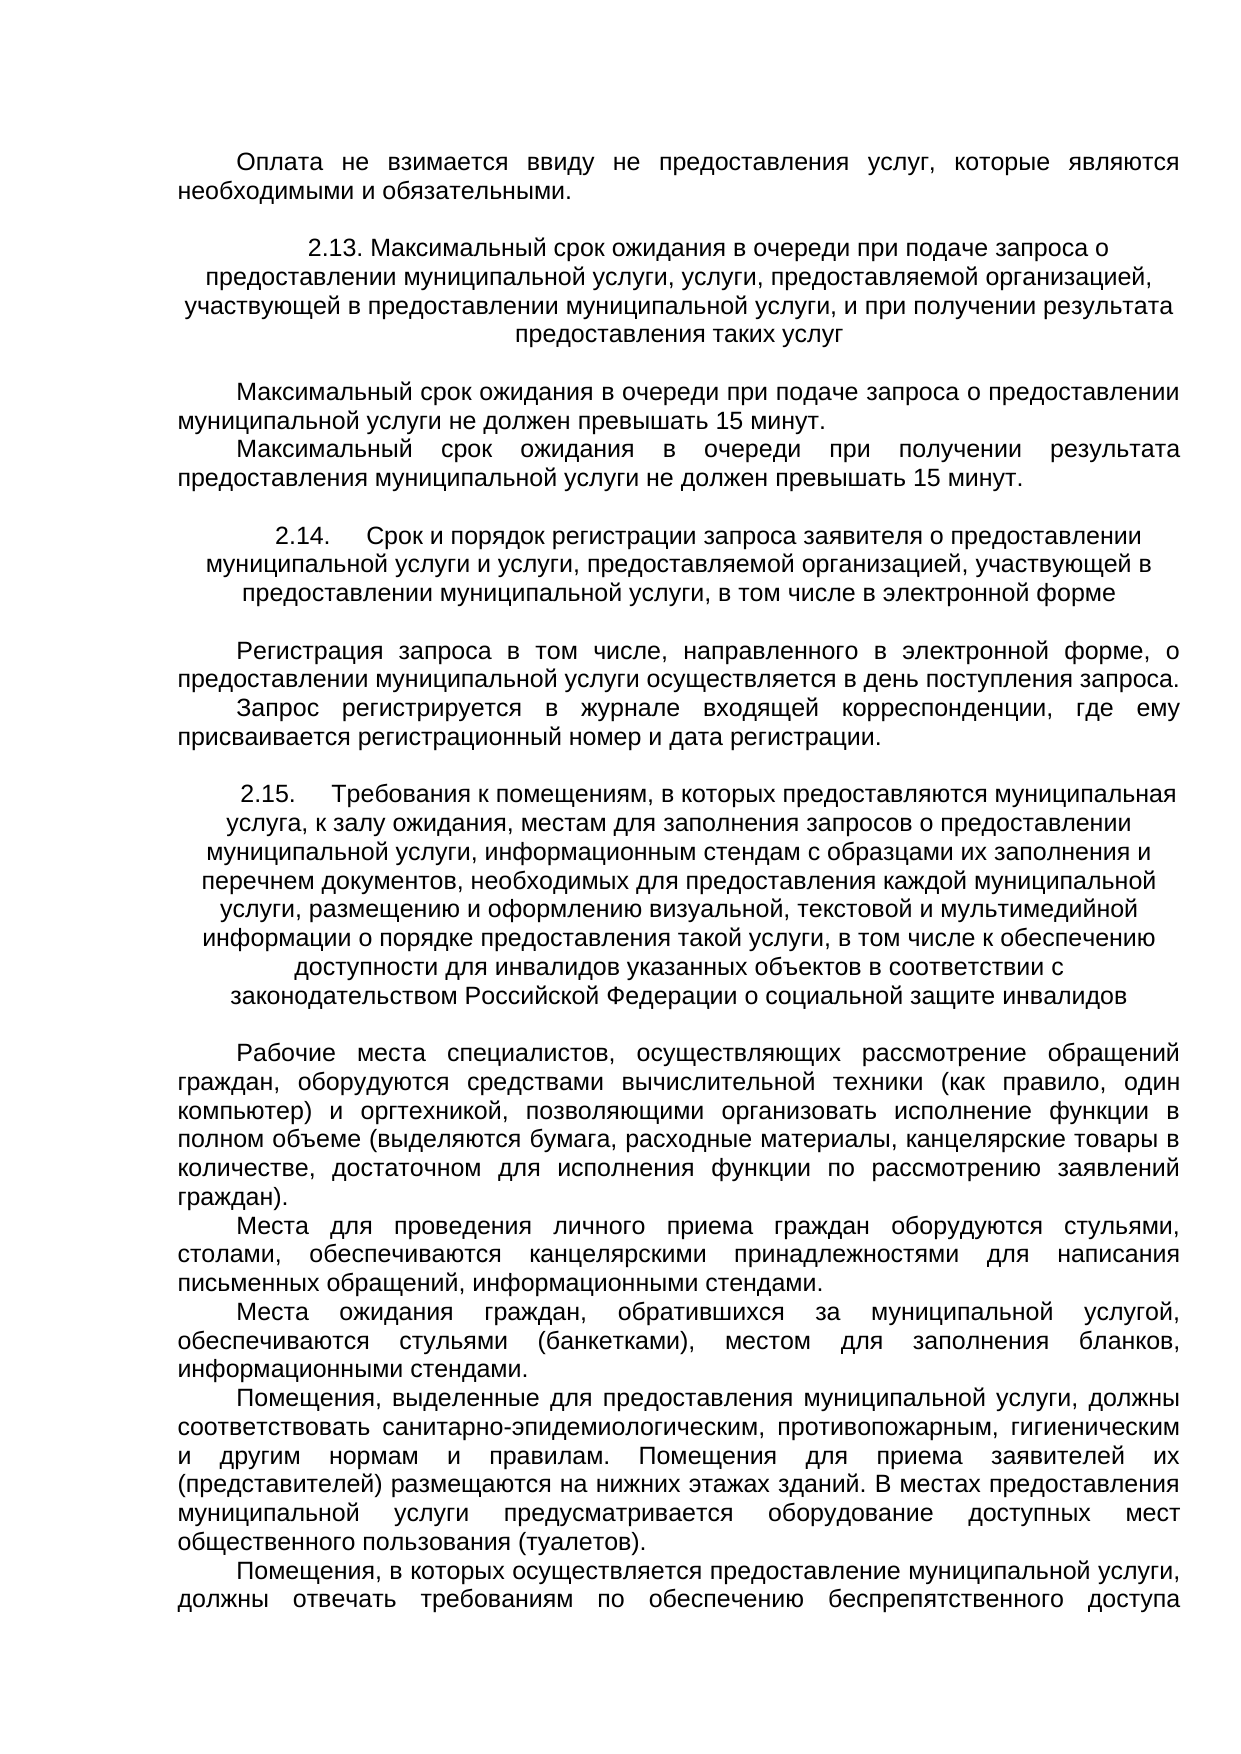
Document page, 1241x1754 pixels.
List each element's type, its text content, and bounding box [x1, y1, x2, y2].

text Рабочие места специалистов, осуществляющих рассмотрение обращений граждан, оборудуются средствами вычислительной техники (как правило, один компьютер) и оргтехникой, позволяющими организовать исполнение функции в полном объеме (выделяются бумага, расходные материалы, канцелярские товары в количестве, достаточном для исполнения функции по рассмотрению заявлений граждан). [177, 1038, 1181, 1211]
text Запрос регистрируется в журнале входящей корреспонденции, где ему присваивается регистрационный номер и дата регистрации. [177, 693, 1181, 751]
text Помещения, выделенные для предоставления муниципальной услуги, должны соответствовать санитарно-эпидемиологическим, противопожарным, гигиеническим и другим нормам и правилам. Помещения для приема заявителей их (представителей) размещаются на нижних этажах зданий. В местах предоставления муниципальной услуги предусматривается оборудование доступных мест общественного пользования (туалетов). [177, 1383, 1181, 1556]
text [177, 1556, 1181, 1613]
text Места ожидания граждан, обратившихся за муниципальной услугой, обеспечиваются стульями (банкетками), местом для заполнения бланков, информационными стендами. [177, 1297, 1181, 1383]
text Максимальный срок ожидания в очереди при получении результата предоставления муниципальной услуги не должен превышать 15 минут. [177, 434, 1181, 492]
list Срок и порядок регистрации запроса заявителя о предоставлении муниципальной услуги и услуги, предоставляемой организацией, участвующей в предоставлении муниципальной услуги, в том числе в электронной форме [177, 521, 1181, 607]
list Требования к помещениям, в которых предоставляются муниципальная услуга, к залу ожидания, местам для заполнения запросов о предоставлении муниципальной услуги, информационным стендам с образцами их заполнения и перечнем документов, необходимых для предоставления каждой муниципальной услуги, размещению и оформлению визуальной, текстовой и мультимедийной информации о порядке предоставления такой услуги, в том числе к обеспечению доступности для инвалидов указанных объектов в соответствии с законодательством Российской Федерации о социальной защите инвалидов [177, 779, 1181, 1009]
text Регистрация запроса в том числе, направленного в электронной форме, о предоставлении муниципальной услуги осуществляется в день поступления запроса. [177, 636, 1181, 693]
text Максимальный срок ожидания в очереди при подаче запроса о предоставлении муниципальной услуги не должен превышать 15 минут. [177, 377, 1181, 434]
text Места для проведения личного приема граждан оборудуются стульями, столами, обеспечиваются канцелярскими принадлежностями для написания письменных обращений, информационными стендами. [177, 1211, 1181, 1297]
text 2.13. Максимальный срок ожидания в очереди при подаче запроса о предоставлении муниципальной услуги, услуги, предоставляемой организацией, участвующей в предоставлении муниципальной услуги, и при получении результата предоставления таких услуг [177, 233, 1181, 348]
text Оплата не взимается ввиду не предоставления услуг, которые являются необходимыми и обязательными. [177, 147, 1181, 204]
